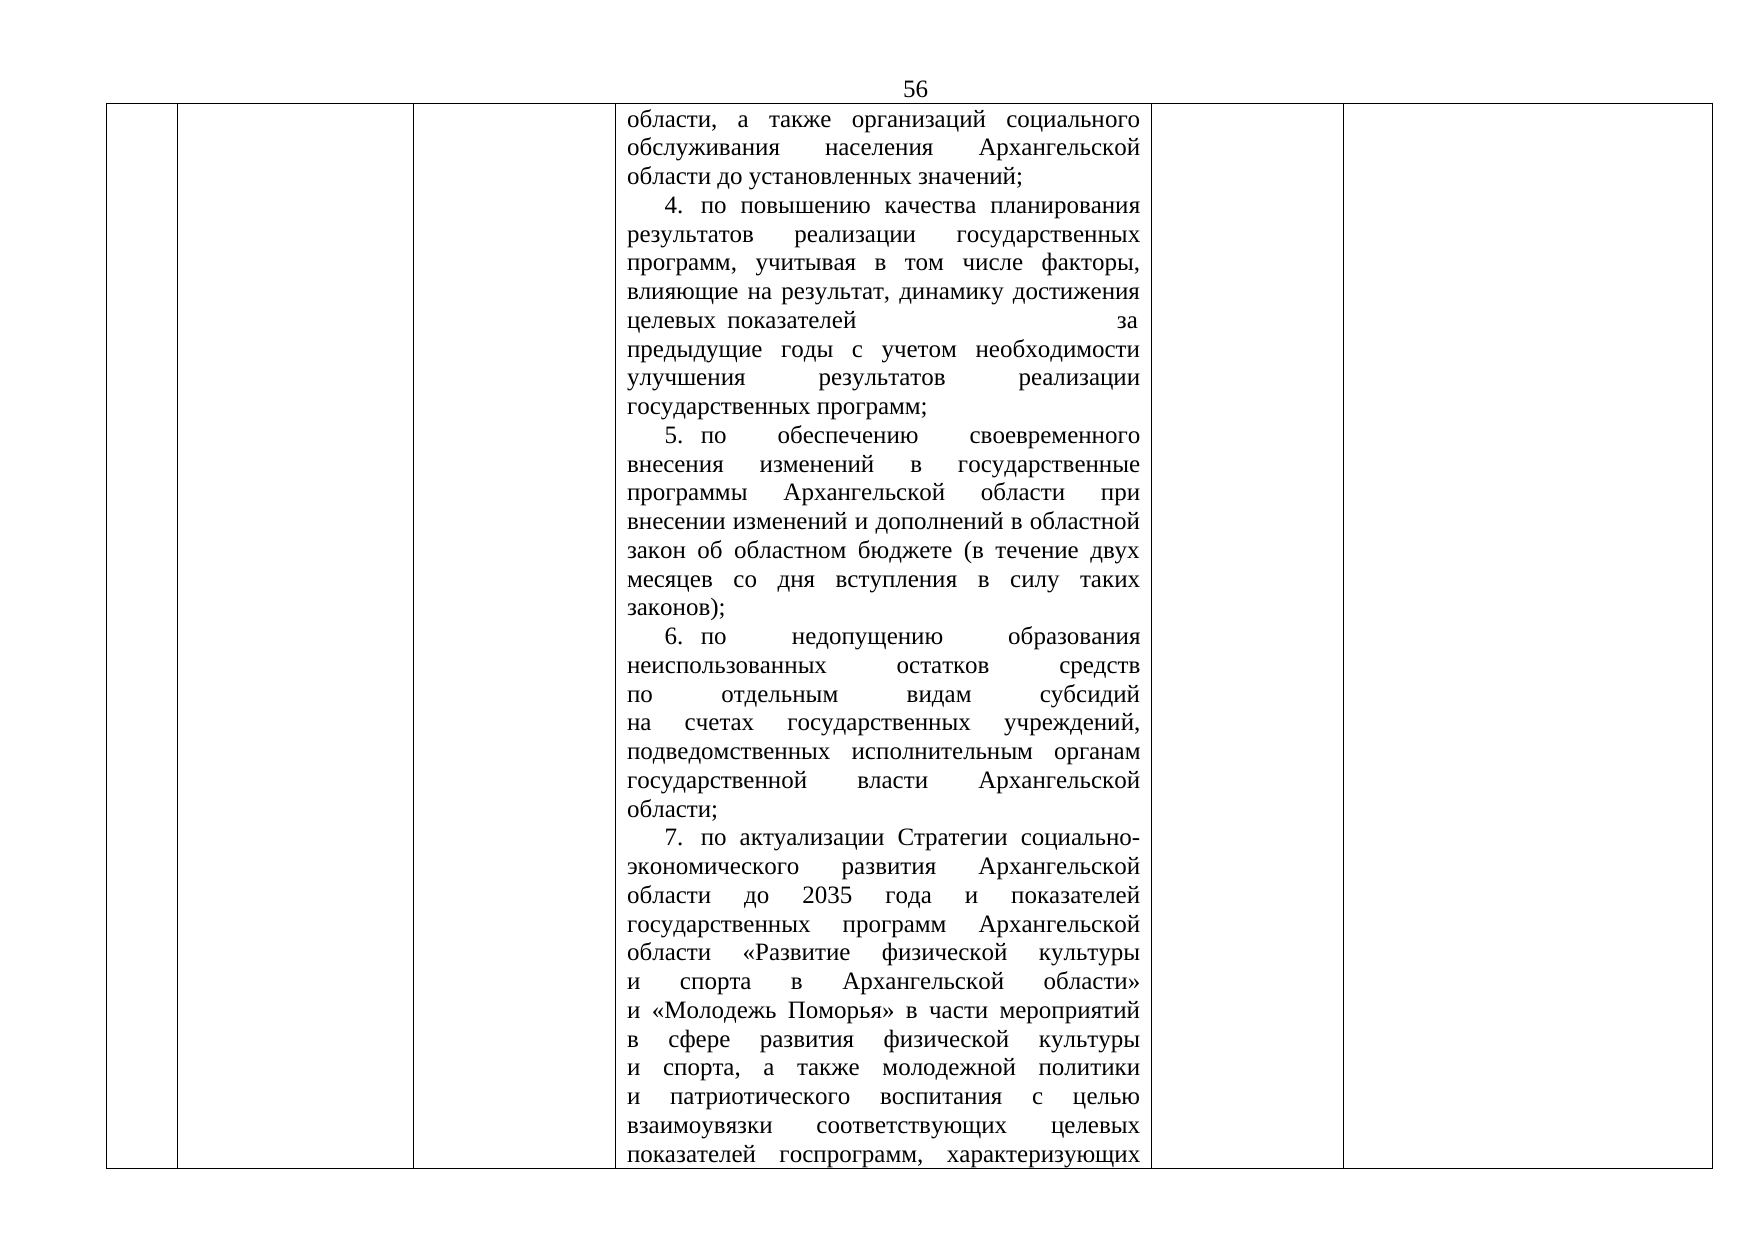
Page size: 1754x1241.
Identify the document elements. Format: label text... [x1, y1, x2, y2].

table_cell 3 [107, 104, 177, 1167]
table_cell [414, 104, 615, 1167]
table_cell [1344, 104, 1712, 1167]
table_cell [1152, 104, 1343, 1167]
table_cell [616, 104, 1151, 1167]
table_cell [178, 104, 413, 1167]
